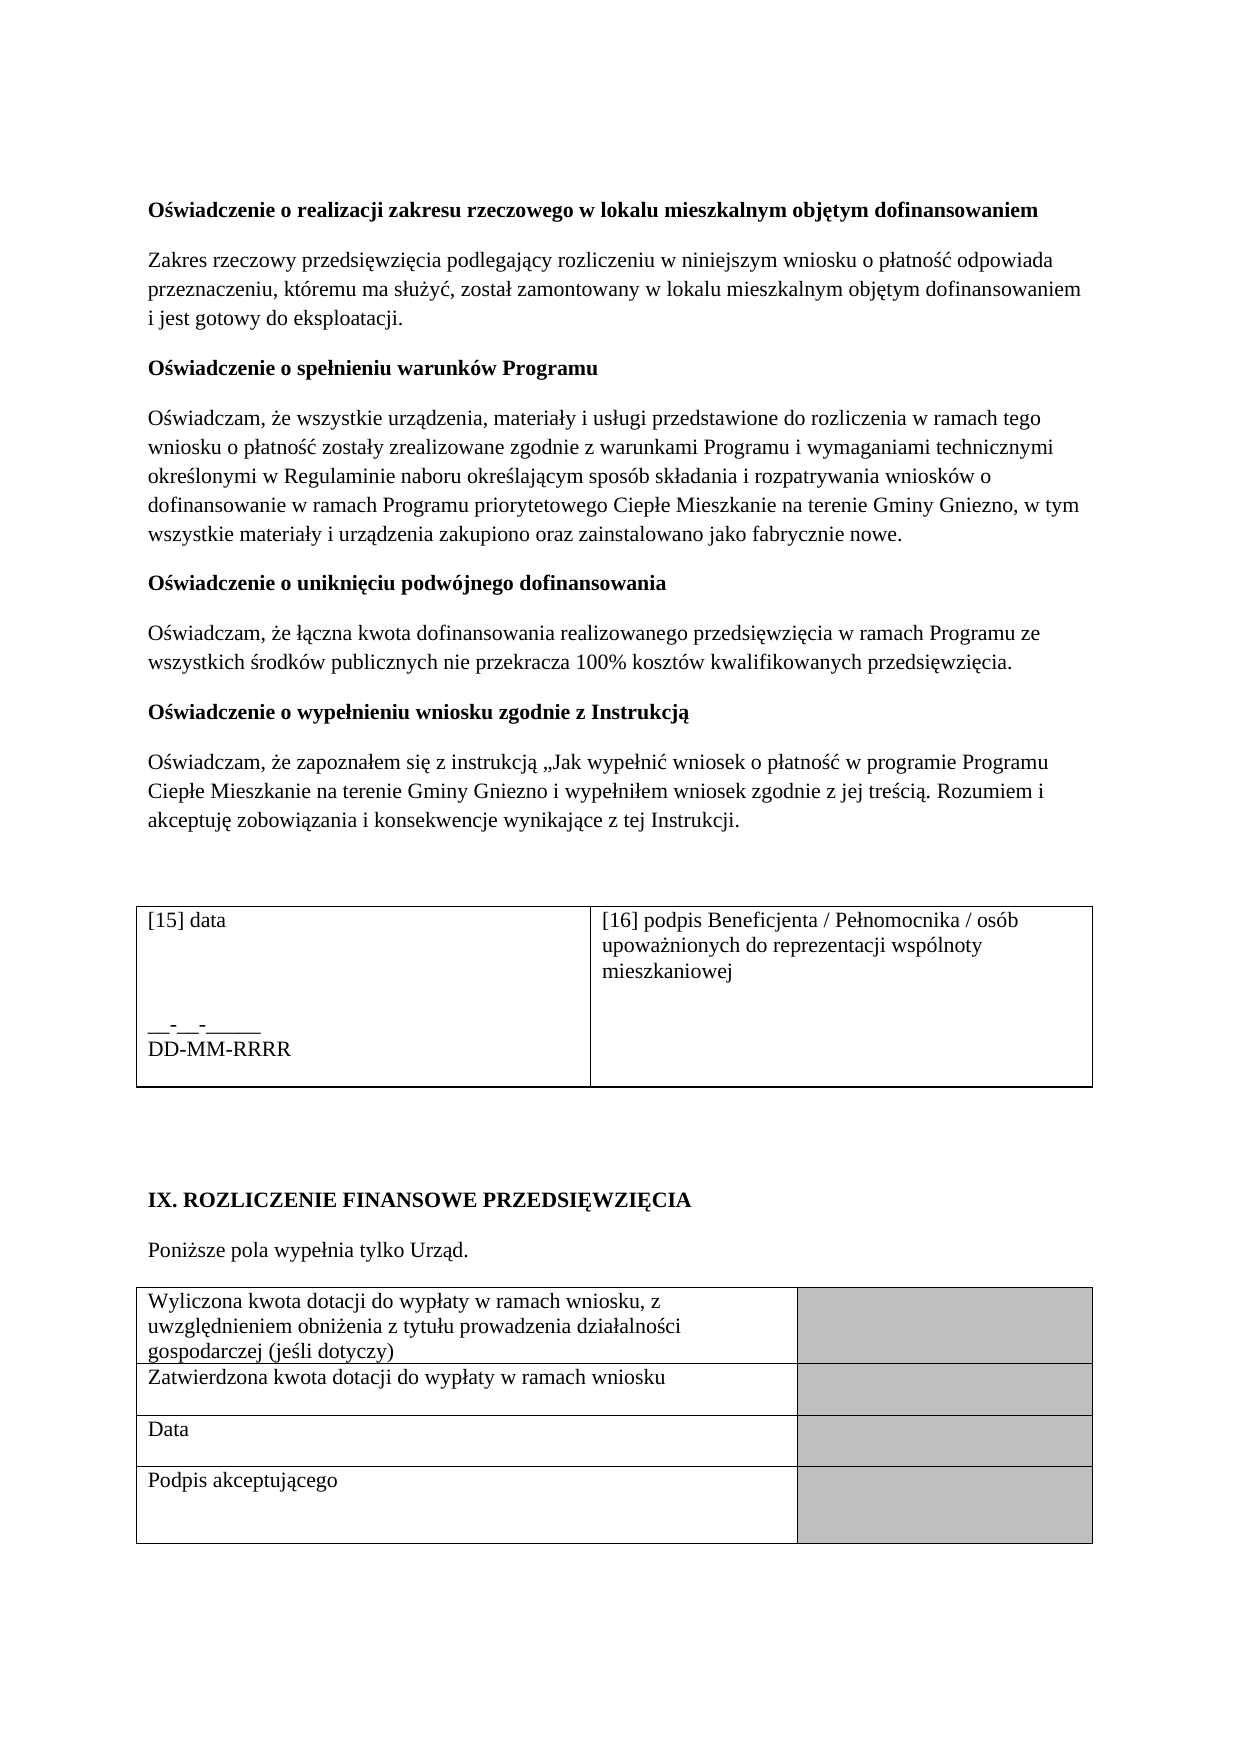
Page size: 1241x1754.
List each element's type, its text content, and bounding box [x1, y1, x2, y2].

table_cell Zatwierdzona kwota dotacji do wypłaty w ramach wniosku [137, 1364, 797, 1415]
table_cell [798, 1364, 1092, 1415]
text Poniższe pola wypełnia tylko Urząd. [148, 1237, 1093, 1262]
table_cell Podpis akceptującego [137, 1467, 797, 1543]
text Oświadczenie o realizacji zakresu rzeczowego w lokalu mieszkalnym objętym dofinansowaniem [148, 197, 1093, 223]
table_cell [798, 1467, 1092, 1543]
table_cell [798, 1416, 1092, 1466]
text Oświadczam, że łączna kwota dofinansowania realizowanego przedsięwzięcia w ramach Programu ze wszystkich środków publicznych nie przekracza 100% kosztów kwalifikowanych przedsięwzięcia. [148, 620, 1093, 674]
text Zakres rzeczowy przedsięwzięcia podlegający rozliczeniu w niniejszym wniosku o płatność odpowiada przeznaczeniu, któremu ma służyć, został zamontowany w lokalu mieszkalnym objętym dofinansowaniem i jest gotowy do eksploatacji. [148, 247, 1093, 330]
text Oświadczam, że wszystkie urządzenia, materiały i usługi przedstawione do rozliczenia w ramach tego wniosku o płatność zostały zrealizowane zgodnie z warunkami Programu i wymaganiami technicznymi określonymi w Regulaminie naboru określającym sposób składania i rozpatrywania wniosków o dofinansowanie w ramach Programu priorytetowego Ciepłe Mieszkanie na terenie Gminy Gniezno, w tym wszystkie materiały i urządzenia zakupiono oraz zainstalowano jako fabrycznie nowe. [148, 405, 1093, 546]
text Oświadczenie o uniknięciu podwójnego dofinansowania [148, 570, 1093, 596]
text IX. ROZLICZENIE FINANSOWE PRZEDSIĘWZIĘCIA [148, 1187, 1093, 1212]
table_header [15] data __-__-_____ DD-MM-RRRR [137, 907, 590, 1086]
table_header [16] podpis Beneficjenta / Pełnomocnika / osób upoważnionych do reprezentacji wspólnoty mieszkaniowej [591, 907, 1092, 1086]
table_cell Data [137, 1416, 797, 1466]
table_header Wyliczona kwota dotacji do wypłaty w ramach wniosku, z uwzględnieniem obniżenia z tytułu prowadzenia działalności gospodarczej (jeśli dotyczy) [137, 1288, 797, 1363]
text Oświadczenie o wypełnieniu wniosku zgodnie z Instrukcją [148, 699, 1093, 724]
text Oświadczam, że zapoznałem się z instrukcją „Jak wypełnić wniosek o płatność w programie Programu Ciepłe Mieszkanie na terenie Gminy Gniezno i wypełniłem wniosek zgodnie z jej treścią. Rozumiem i akceptuję zobowiązania i konsekwencje wynikające z tej Instrukcji. [148, 749, 1093, 832]
table_header [798, 1288, 1092, 1363]
text Oświadczenie o spełnieniu warunków Programu [148, 355, 1093, 380]
